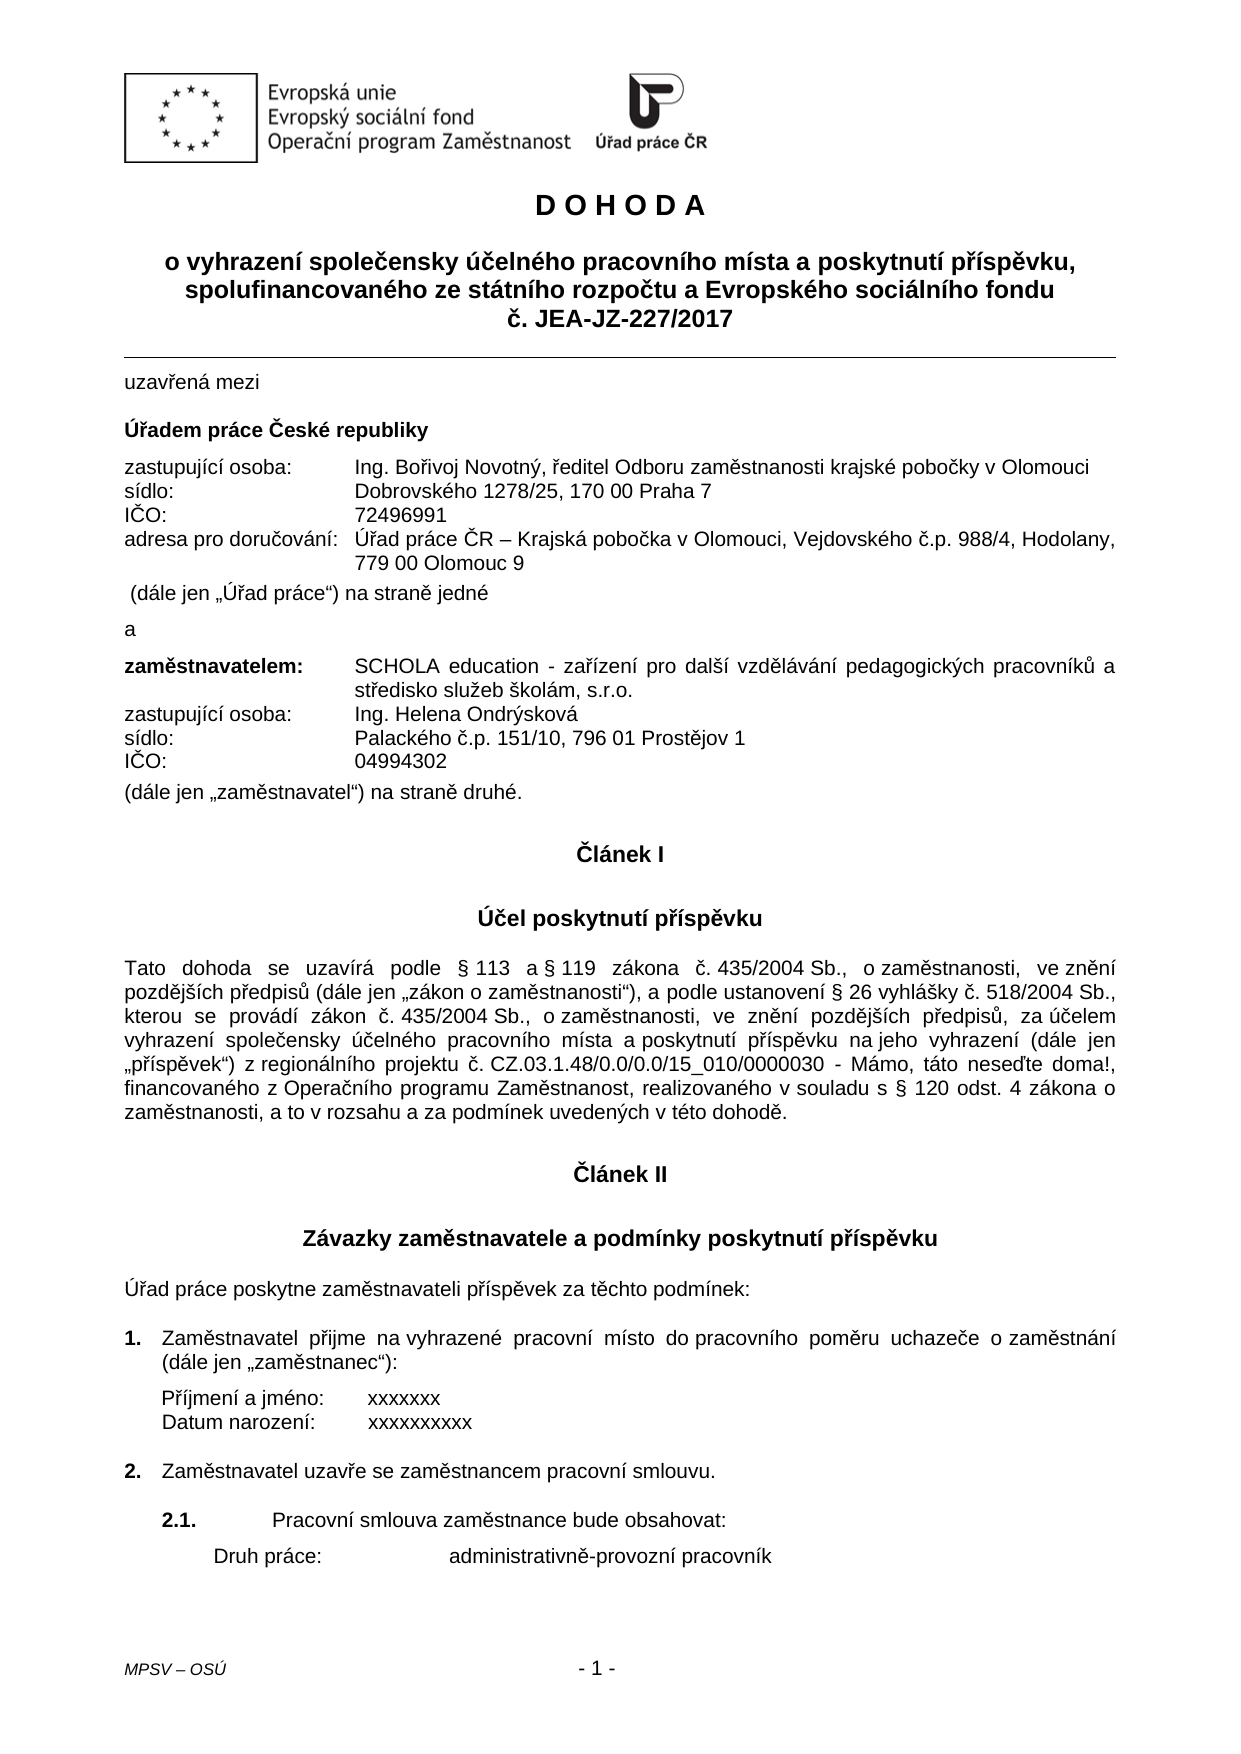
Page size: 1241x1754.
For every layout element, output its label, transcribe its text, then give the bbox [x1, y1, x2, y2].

text (dále jen „zaměstnavatel“) na straně druhé. [124, 779, 1116, 803]
text Datum narození: xxxxxxxxxx [162, 1410, 1116, 1434]
list Úřad práce poskytne zaměstnavateli příspěvek za těchto podmínek: [124, 1277, 1116, 1301]
text zastupující osoba: Ing. Bořivoj Novotný, ředitel Odboru zaměstnanosti krajské pobočky v Olomouci [124, 454, 1116, 478]
list Pracovní smlouva zaměstnance bude obsahovat: [162, 1508, 1116, 1532]
list Tato dohoda se uzavírá podle § 113 a § 119 zákona č. 435/2004 Sb., o zaměstnanosti, ve znění pozdějších předpisů (dále jen „zákon o zaměstnanosti“), a podle ustanovení § 26 vyhlášky č. 518/2004 Sb., kterou se provádí zákon č. 435/2004 Sb., o zaměstnanosti, ve znění pozdějších předpisů, za účelem vyhrazení společensky účelného pracovního místa a poskytnutí příspěvku na jeho vyhrazení (dále jen „příspěvek“) z regionálního projektu č. CZ.03.1.48/0.0/0.0/15_010/0000030 - Mámo, táto neseďte doma!, financovaného z Operačního programu Zaměstnanost, realizovaného v souladu s § 120 odst. 4 zákona o zaměstnanosti, a to v rozsahu a za podmínek uvedených v této dohodě. [124, 956, 1116, 1124]
text zastupující osoba: Ing. Helena Ondrýsková [124, 701, 1116, 725]
text č. JEA-JZ-227/2017 [124, 304, 1116, 333]
text sídlo: Dobrovského 1278/25, 170 00 Praha 7 [124, 478, 1116, 502]
text IČO: 72496991 [124, 502, 1116, 526]
text Zaměstnavatel uzavře se zaměstnancem pracovní smlouvu. [124, 1459, 1116, 1483]
text D O H O D A [124, 188, 1116, 221]
text Úřadem práce České republiky [124, 418, 1116, 442]
text zaměstnavatelem: SCHOLA education - zařízení pro další vzdělávání pedagogických pracovníků a středisko služeb školám, s.r.o.0 [124, 653, 1116, 701]
text Závazky zaměstnavatele a podmínky poskytnutí příspěvku [124, 1225, 1116, 1252]
text Příjmení a jméno: xxxxxxx [161, 1386, 1116, 1410]
text Druh práce: administrativně-provozní pracovník [213, 1544, 1116, 1568]
text Účel poskytnutí příspěvku [124, 905, 1116, 931]
text a [124, 617, 1116, 641]
text IČO: 04994302 [124, 749, 1116, 773]
text Článek II [124, 1161, 1116, 1188]
text uzavřená mezi [124, 358, 1116, 394]
text adresa pro doručování: Úřad práce ČR – Krajská pobočka v Olomouci, Vejdovského č.p. 988/4, Hodolany, 779 00 Olomouc 9 [124, 526, 1116, 574]
text Článek I [124, 841, 1116, 867]
picture [124, 73, 712, 163]
text sídlo: Palackého č.p. 151/10, 796 01 Prostějov 1 [124, 725, 1116, 749]
text (dále jen „Úřad práce“) na straně jedné [124, 581, 1116, 604]
text Zaměstnavatel přijme na vyhrazené pracovní místo do pracovního poměru uchazeče o zaměstnání (dále jen „zaměstnanec“): [124, 1326, 1116, 1373]
text o vyhrazení společensky účelného pracovního místa a poskytnutí příspěvku, spolufinancovaného ze státního rozpočtu a Evropského sociálního fondu [124, 246, 1116, 304]
